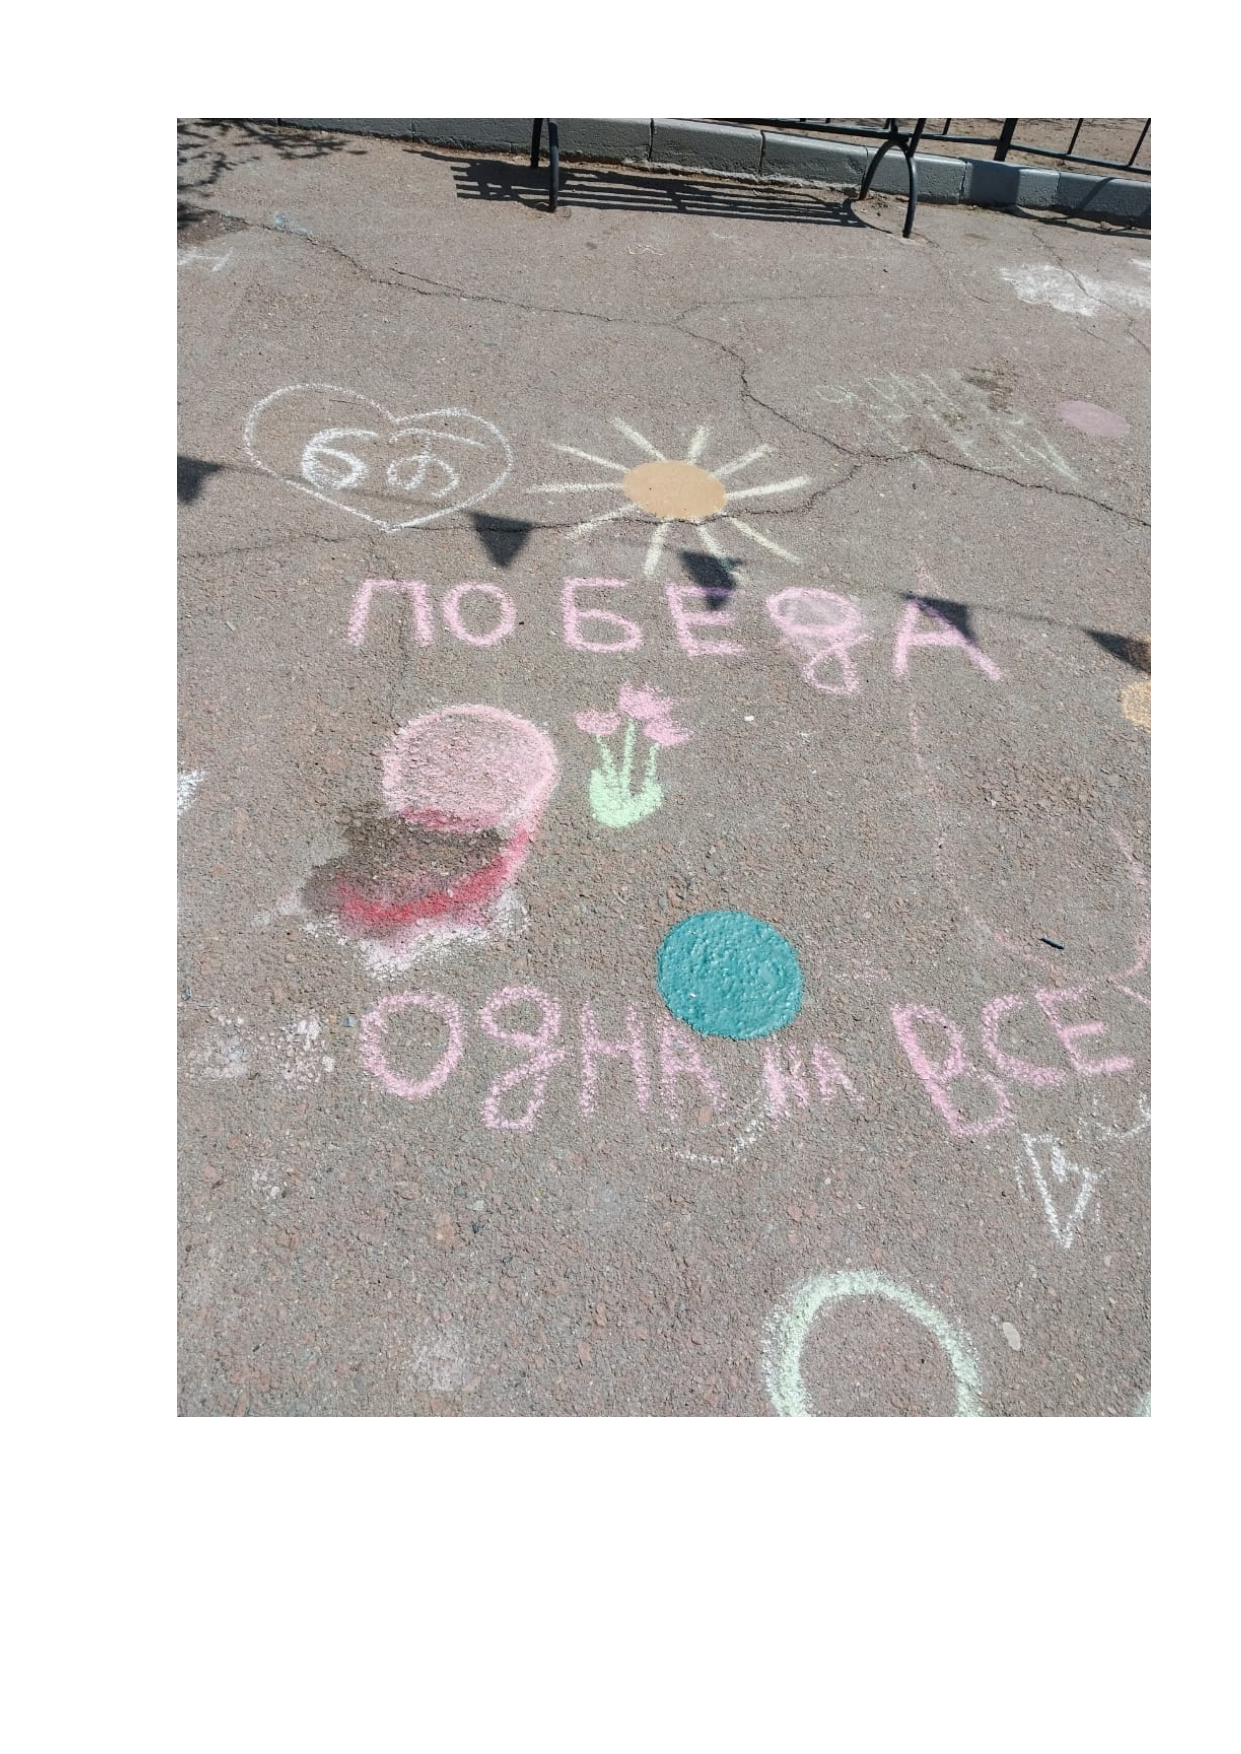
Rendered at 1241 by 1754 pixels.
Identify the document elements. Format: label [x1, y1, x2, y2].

picture [177, 118, 1151, 1417]
